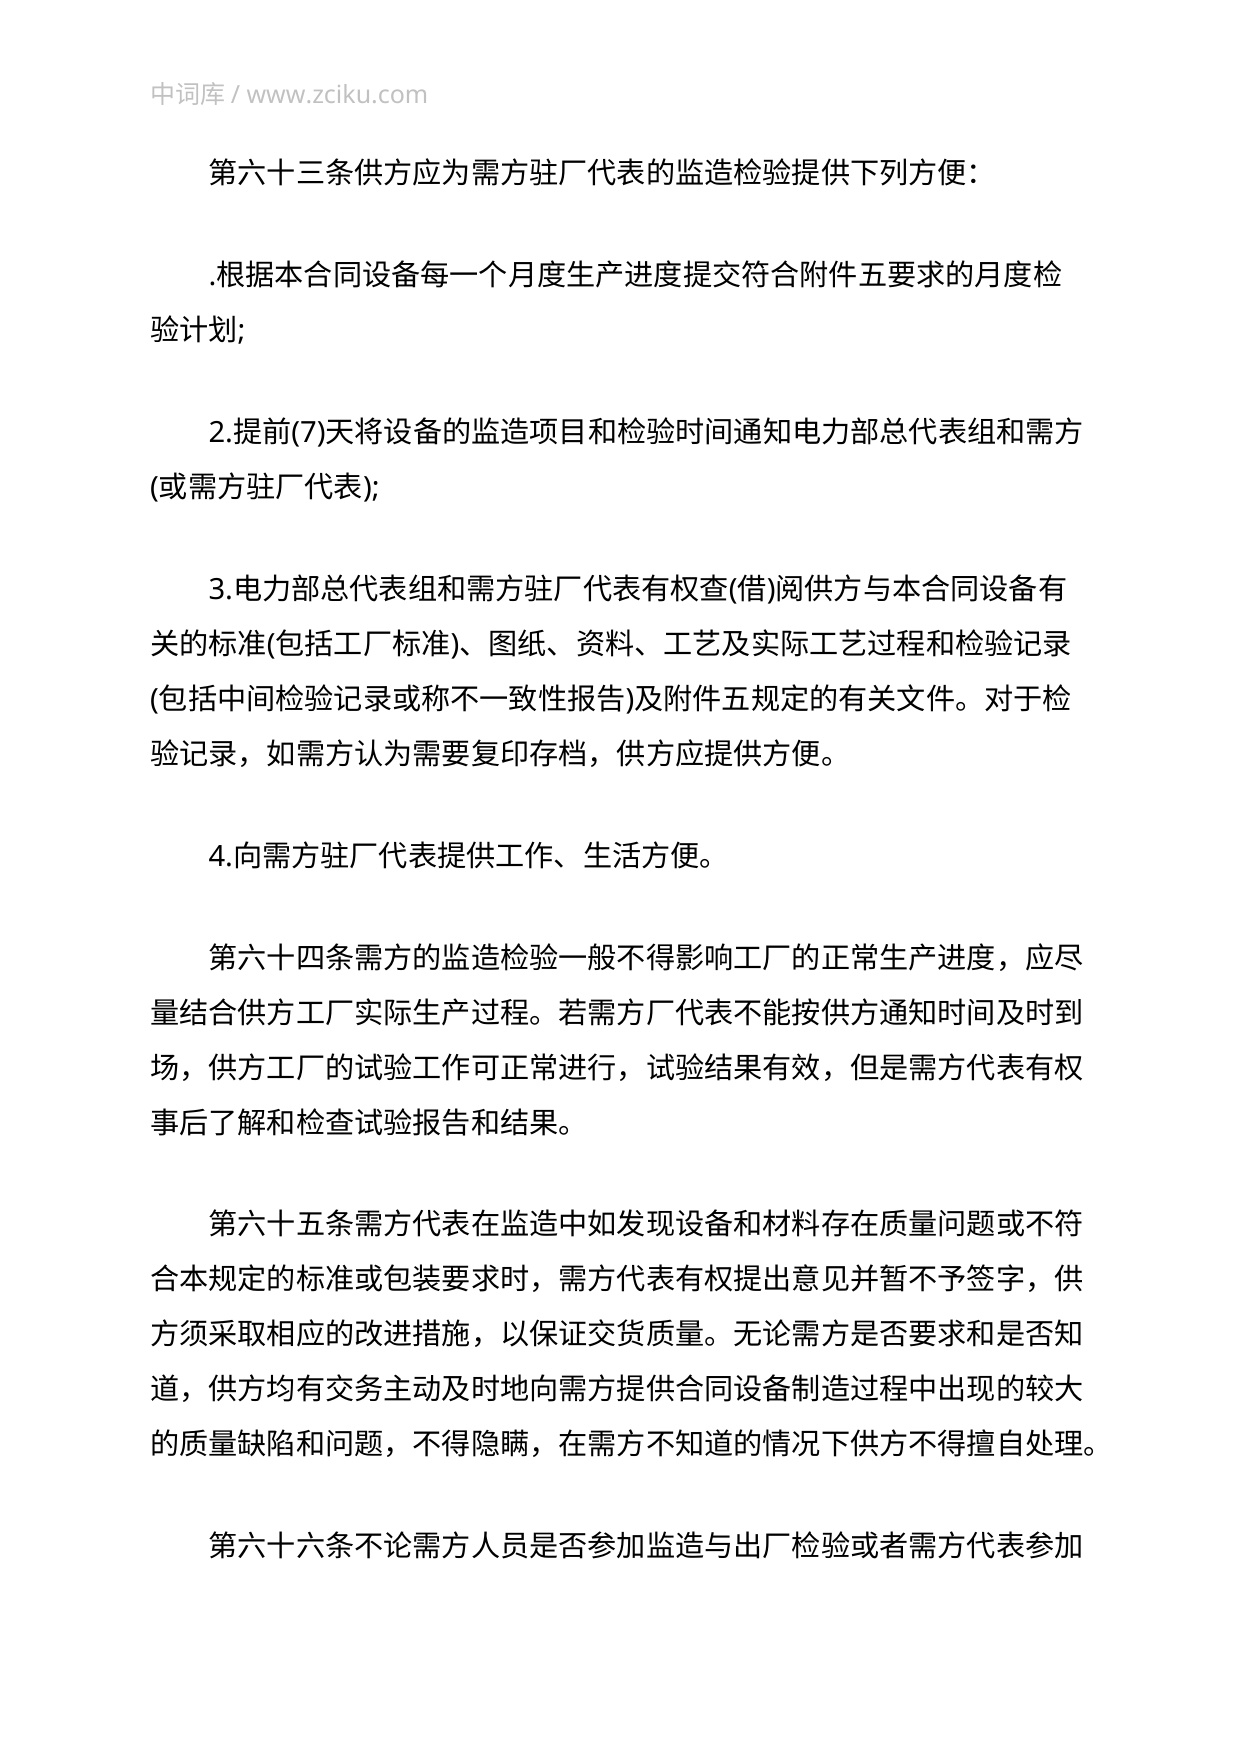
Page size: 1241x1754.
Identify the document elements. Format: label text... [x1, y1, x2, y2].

text 2.提前(7)天将设备的监造项目和检验时间通知电力部总代表组和需方(或需方驻厂代表); [150, 409, 1090, 506]
text 4.向需方驻厂代表提供工作、生活方便。 [150, 832, 1090, 875]
text 第六十三条供方应为需方驻厂代表的监造检验提供下列方便： [150, 150, 1090, 192]
text 第六十四条需方的监造检验一般不得影响工厂的正常生产进度，应尽量结合供方工厂实际生产过程。若需方厂代表不能按供方通知时间及时到场，供方工厂的试验工作可正常进行，试验结果有效，但是需方代表有权事后了解和检查试验报告和结果。 [150, 934, 1090, 1141]
text .根据本合同设备每一个月度生产进度提交符合附件五要求的月度检验计划; [150, 252, 1090, 349]
text 3.电力部总代表组和需方驻厂代表有权查(借)阅供方与本合同设备有关的标准(包括工厂标准)、图纸、资料、工艺及实际工艺过程和检验记录(包括中间检验记录或称不一致性报告)及附件五规定的有关文件。对于检验记录，如需方认为需要复印存档，供方应提供方便。 [150, 566, 1090, 773]
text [150, 1522, 1090, 1564]
text 第六十五条需方代表在监造中如发现设备和材料存在质量问题或不符合本规定的标准或包装要求时，需方代表有权提出意见并暂不予签字，供方须采取相应的改进措施，以保证交货质量。无论需方是否要求和是否知道，供方均有交务主动及时地向需方提供合同设备制造过程中出现的较大的质量缺陷和问题，不得隐瞒，在需方不知道的情况下供方不得擅自处理。 [150, 1201, 1090, 1463]
